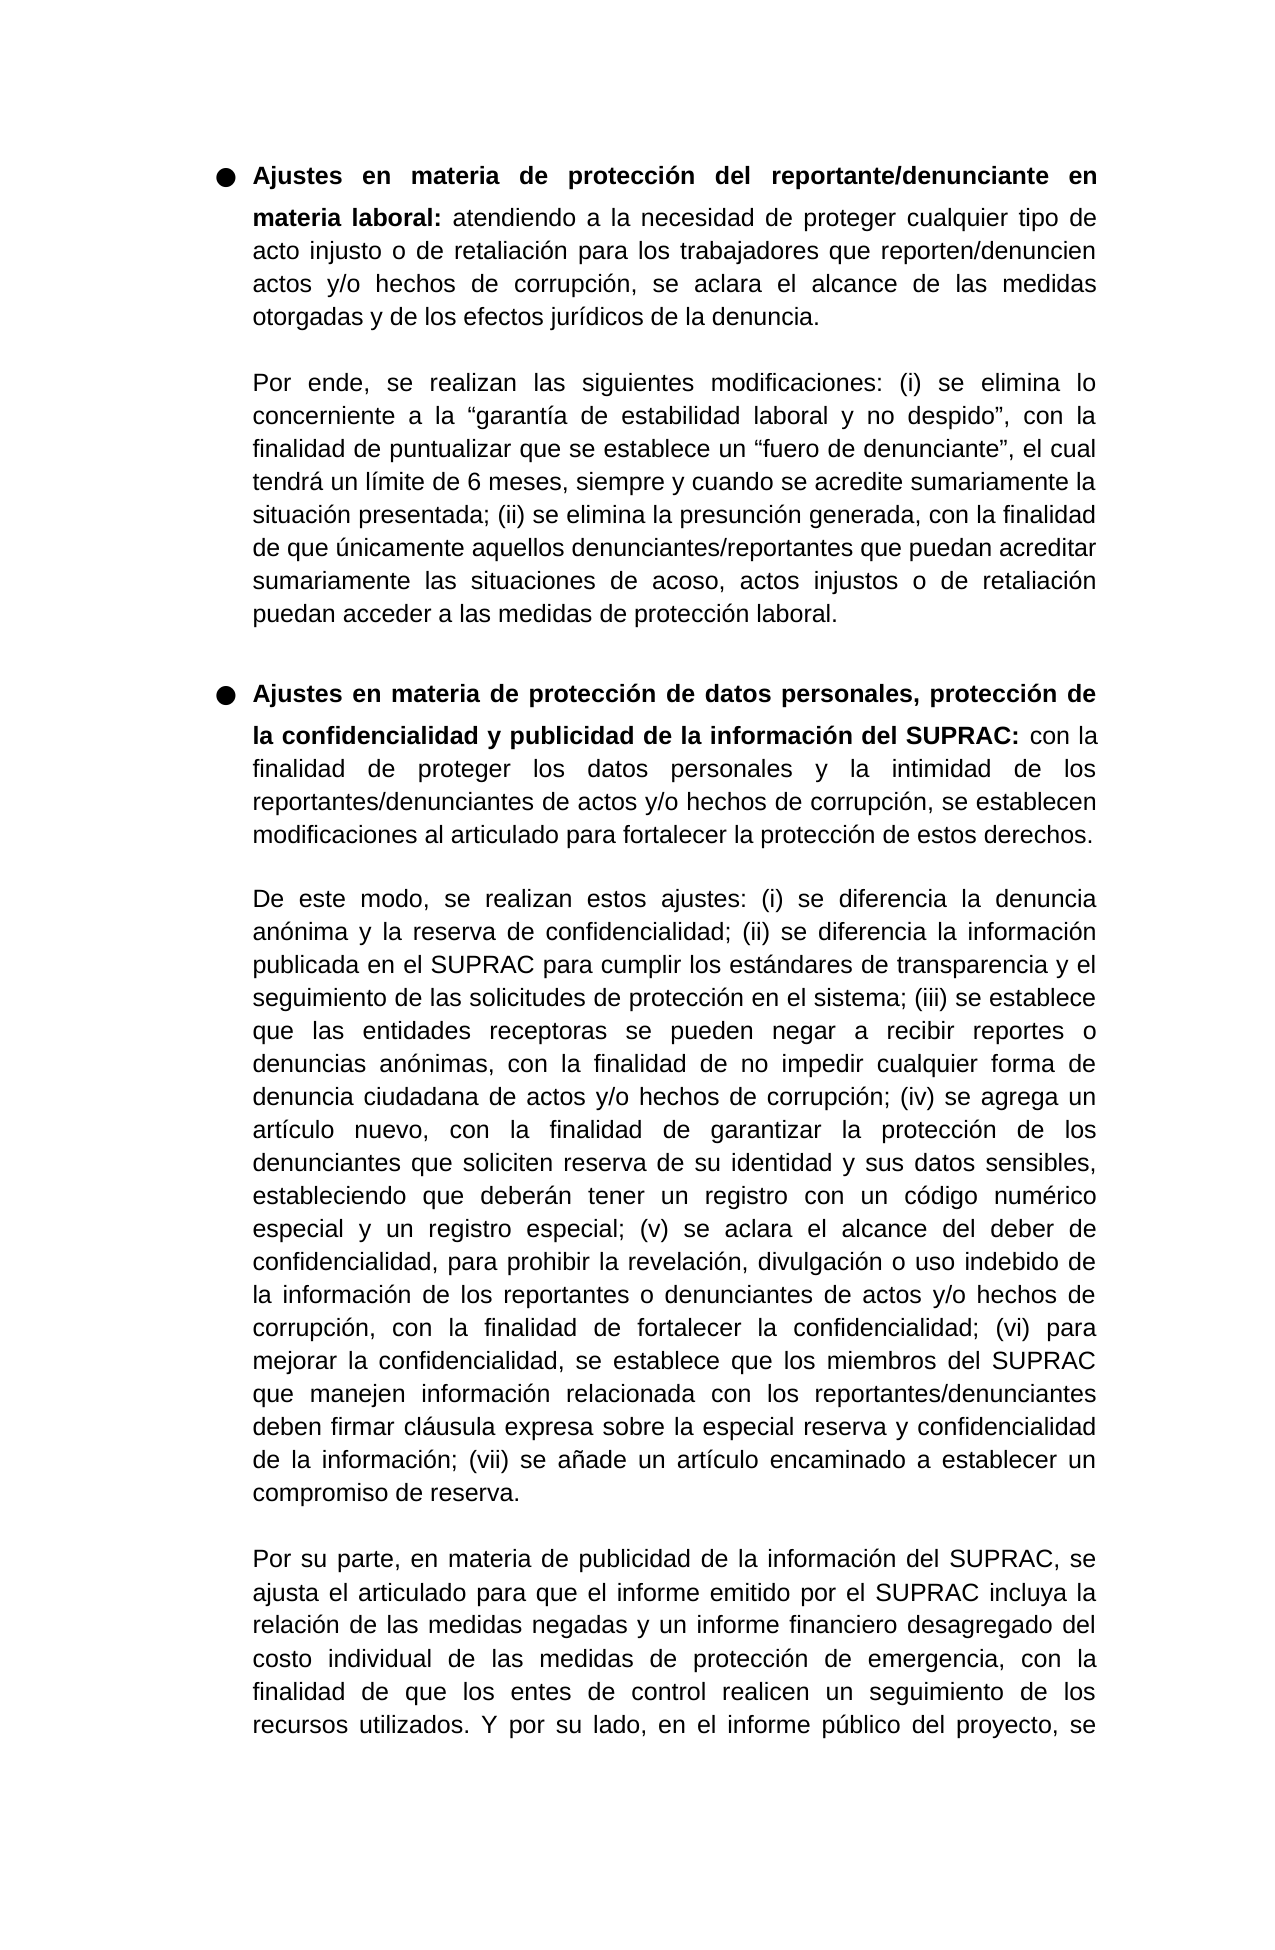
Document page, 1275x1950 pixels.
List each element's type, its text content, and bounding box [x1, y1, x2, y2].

list Ajustes en materia de protección de datos personales, protección de la confidencialidad y publicidad de la información del SUPRAC: con la finalidad de proteger los datos personales y la intimidad de los reportantes/denunciantes de actos y/o hechos de corrupción, se establecen modificaciones al articulado para fortalecer la protección de estos derechos. [215, 665, 1098, 849]
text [252, 1544, 1098, 1738]
text De este modo, se realizan estos ajustes: (i) se diferencia la denuncia anónima y la reserva de confidencialidad; (ii) se diferencia la información publicada en el SUPRAC para cumplir los estándares de transparencia y el seguimiento de las solicitudes de protección en el sistema; (iii) se establece que las entidades receptoras se pueden negar a recibir reportes o denuncias anónimas, con la finalidad de no impedir cualquier forma de denuncia ciudadana de actos y/o hechos de corrupción; (iv) se agrega un artículo nuevo, con la finalidad de garantizar la protección de los denunciantes que soliciten reserva de su identidad y sus datos sensibles, estableciendo que deberán tener un registro con un código numérico especial y un registro especial; (v) se aclara el alcance del deber de confidencialidad, para prohibir la revelación, divulgación o uso indebido de la información de los reportantes o denunciantes de actos y/o hechos de corrupción, con la finalidad de fortalecer la confidencialidad; (vi) para mejorar la confidencialidad, se establece que los miembros del SUPRAC que manejen información relacionada con los reportantes/denunciantes deben firmar cláusula expresa sobre la especial reserva y confidencialidad de la información; (vii) se añade un artículo encaminado a establecer un compromiso de reserva. [252, 884, 1098, 1507]
list Ajustes en materia de protección del reportante/denunciante en materia laboral: atendiendo a la necesidad de proteger cualquier tipo de acto injusto o de retaliación para los trabajadores que reporten/denuncien actos y/o hechos de corrupción, se aclara el alcance de las medidas otorgadas y de los efectos jurídicos de la denuncia. [215, 148, 1098, 331]
text Por ende, se realizan las siguientes modificaciones: (i) se elimina lo concerniente a la “garantía de estabilidad laboral y no despido”, con la finalidad de puntualizar que se establece un “fuero de denunciante”, el cual tendrá un límite de 6 meses, siempre y cuando se acredite sumariamente la situación presentada; (ii) se elimina la presunción generada, con la finalidad de que únicamente aquellos denunciantes/reportantes que puedan acreditar sumariamente las situaciones de acoso, actos injustos o de retaliación puedan acceder a las medidas de protección laboral. [252, 368, 1098, 628]
